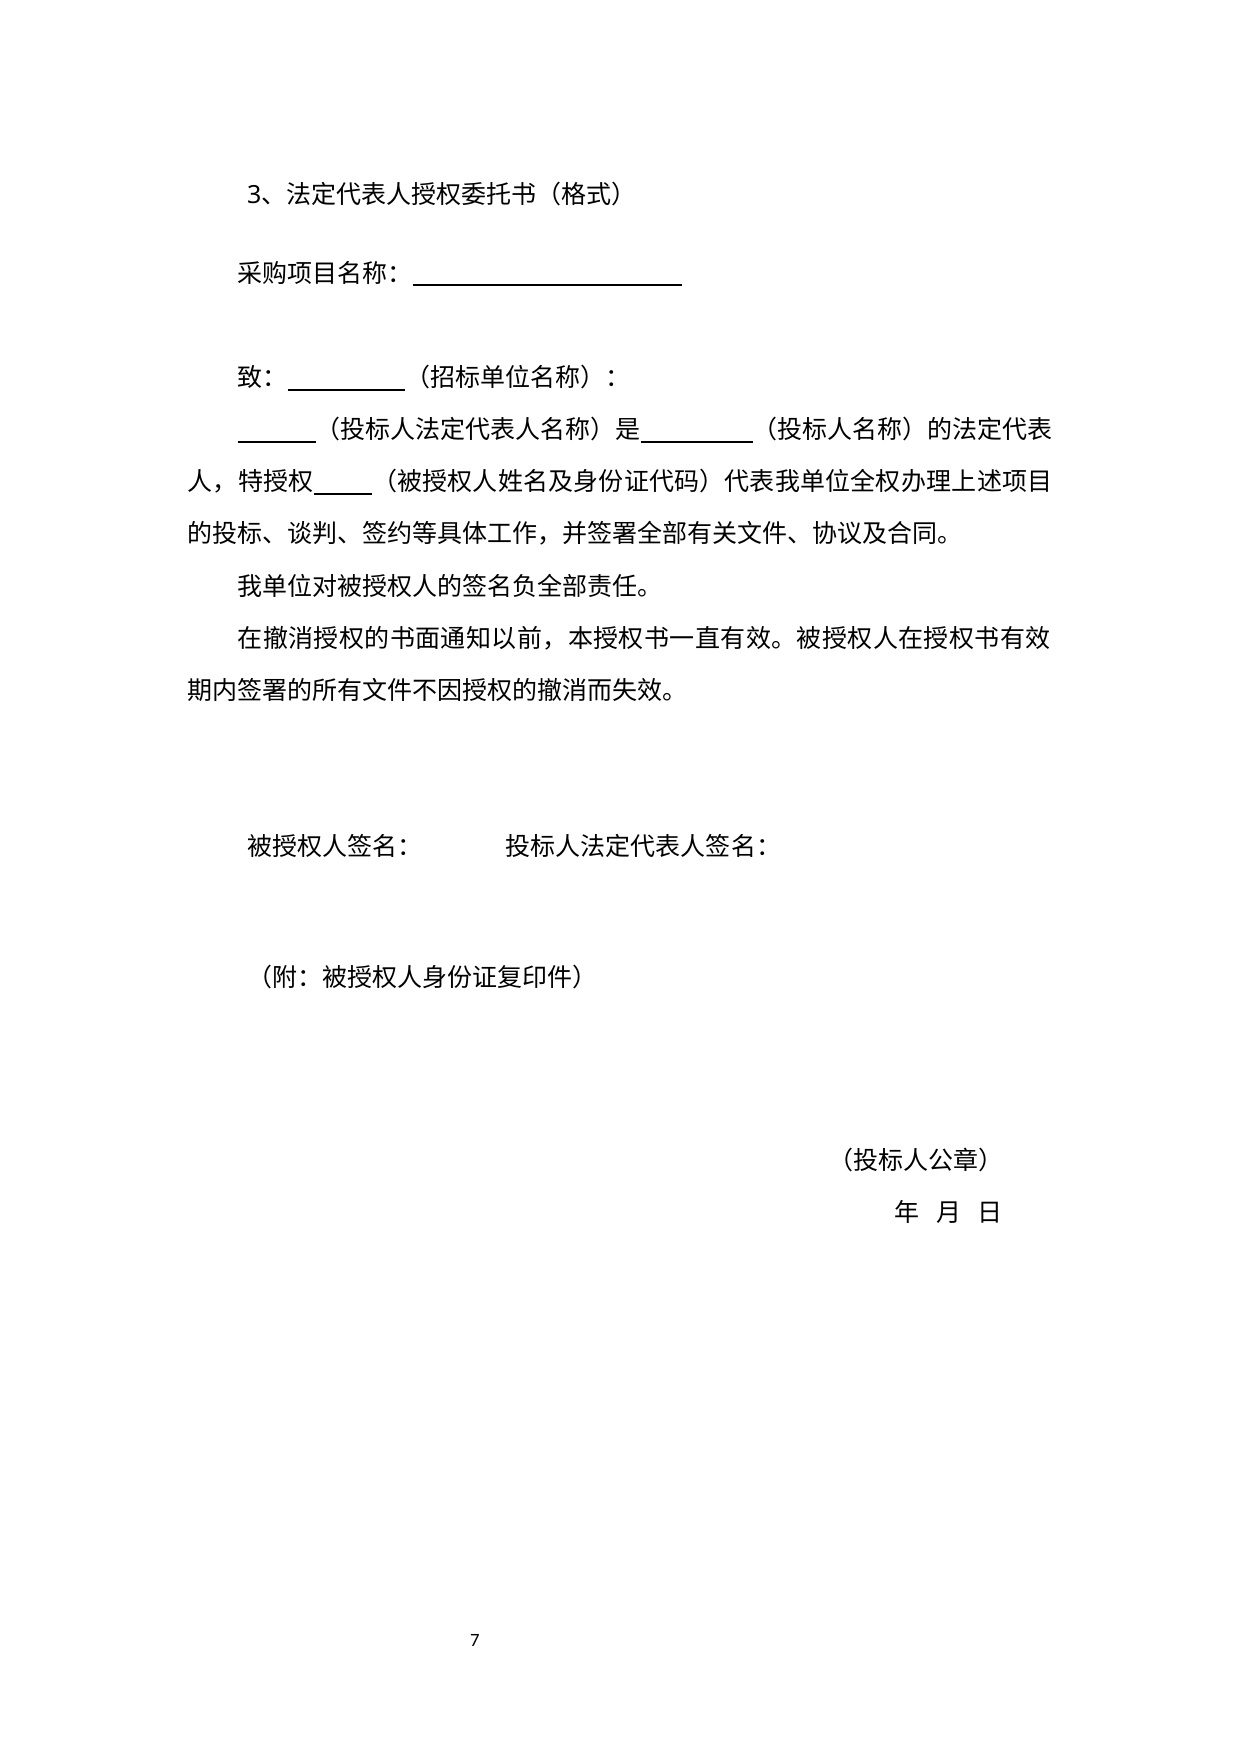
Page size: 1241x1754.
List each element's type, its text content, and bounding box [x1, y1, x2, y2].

text 致： （招标单位名称）： [187, 345, 1053, 397]
text 被授权人签名： 投标人法定代表人签名： [187, 814, 1053, 866]
text （投标人公章） [187, 1127, 1003, 1179]
text 我单位对被授权人的签名负全部责任。 [187, 553, 1053, 605]
text 3、法定代表人授权委托书（格式） [187, 162, 1053, 214]
text 采购项目名称： [187, 241, 1053, 293]
text （附：被授权人身份证复印件） [187, 944, 1053, 997]
text （投标人法定代表人名称）是 （投标人名称）的法定代表人，特授权 （被授权人姓名及身份证代码）代表我单位全权办理上述项目的投标、谈判、签约等具体工作，并签署全部有关文件、协议及合同。 [187, 397, 1053, 553]
text 在撤消授权的书面通知以前，本授权书一直有效。被授权人在授权书有效期内签署的所有文件不因授权的撤消而失效。 [187, 605, 1053, 709]
text 年 月 日 [187, 1179, 1003, 1232]
